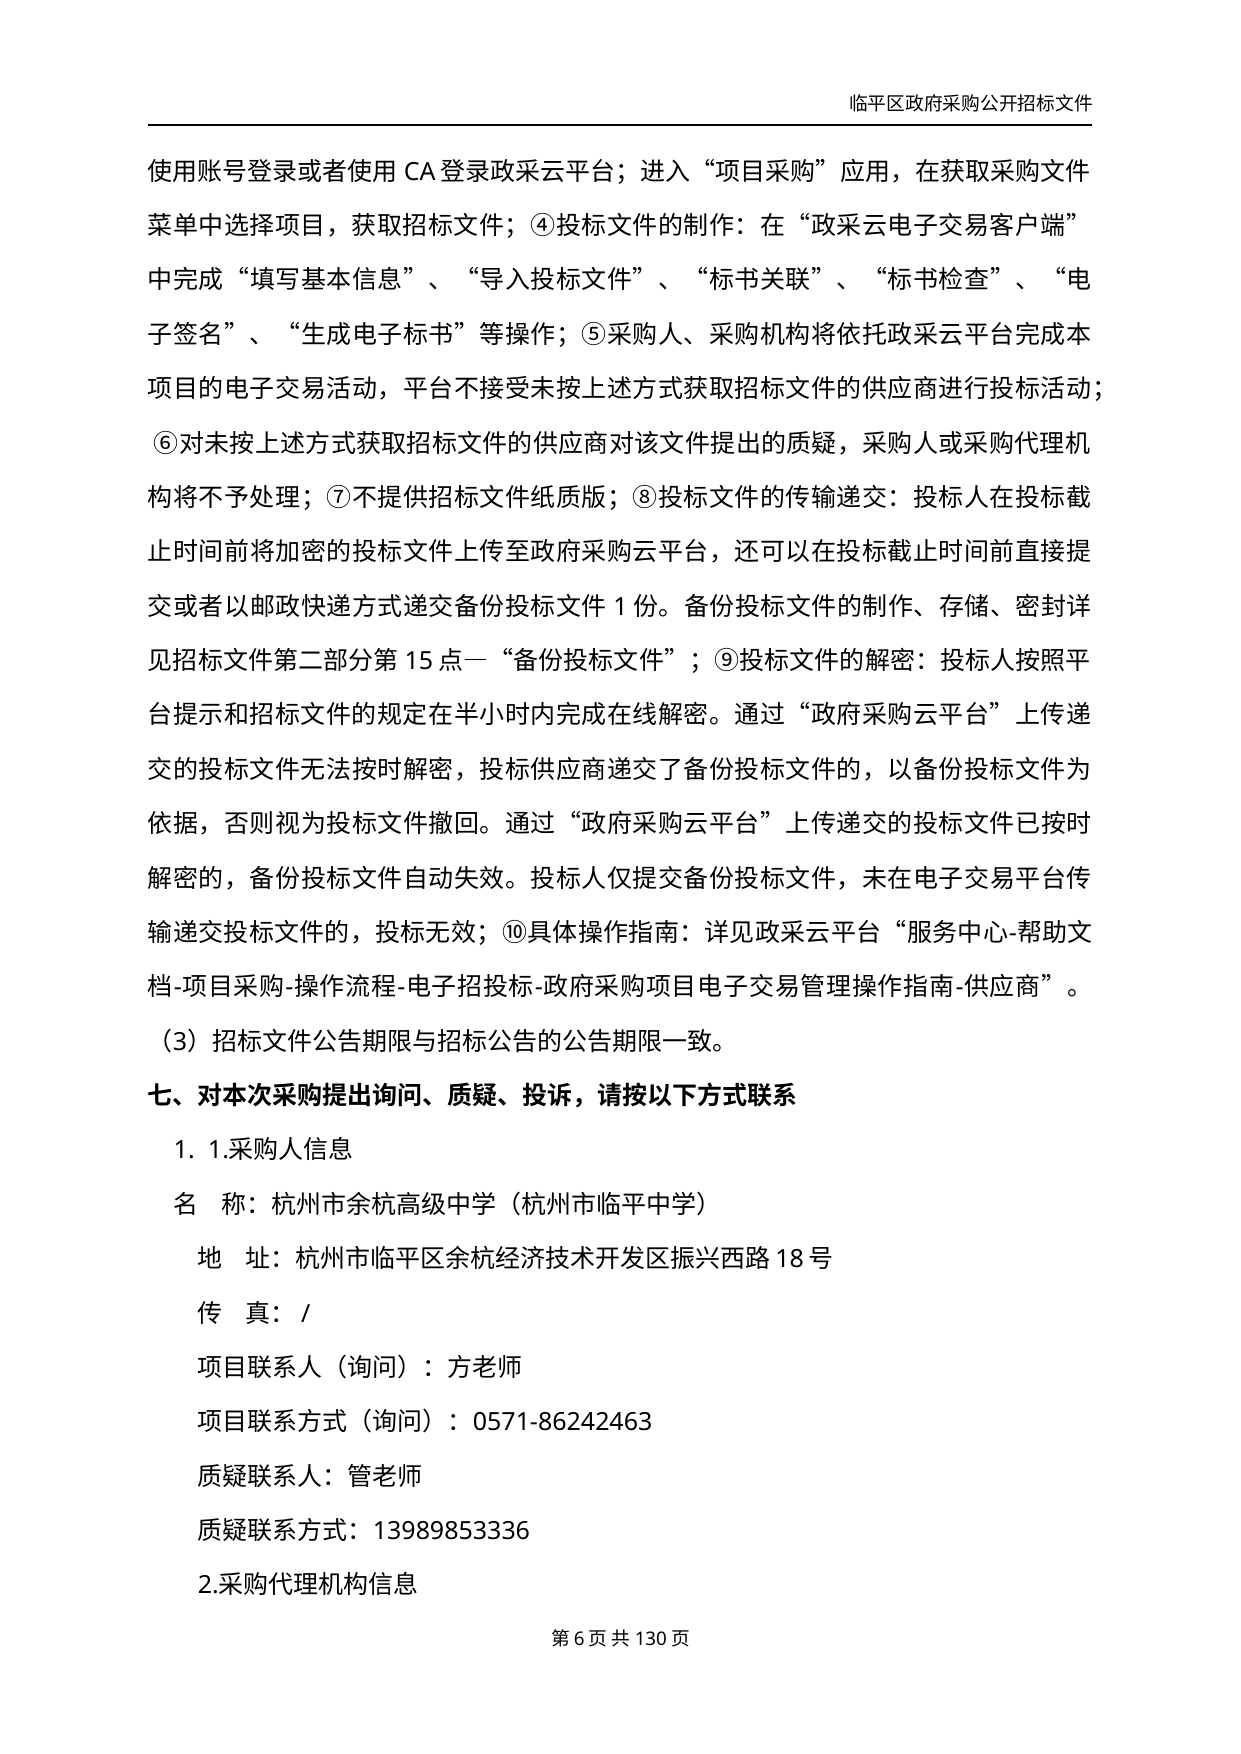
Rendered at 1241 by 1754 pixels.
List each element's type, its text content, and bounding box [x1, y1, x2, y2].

text 项目联系人（询问）：方老师 [148, 1347, 1092, 1384]
text 七、对本次采购提出询问、质疑、投诉，请按以下方式联系 [148, 1076, 1092, 1112]
text 2.采购代理机构信息 [148, 1565, 1092, 1601]
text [148, 151, 1092, 1057]
text 地 址：杭州市临平区余杭经济技术开发区振兴西路18号 [148, 1239, 1092, 1275]
text 项目联系方式（询问）：0571-86242463 [148, 1402, 1092, 1438]
text 1. 1.采购人信息 [148, 1130, 1092, 1166]
text 名 称：杭州市余杭高级中学（杭州市临平中学） [148, 1184, 1092, 1221]
text 质疑联系方式：13989853336 [148, 1511, 1092, 1547]
text 质疑联系人：管老师 [148, 1456, 1092, 1492]
text 传 真： / [148, 1293, 1092, 1329]
